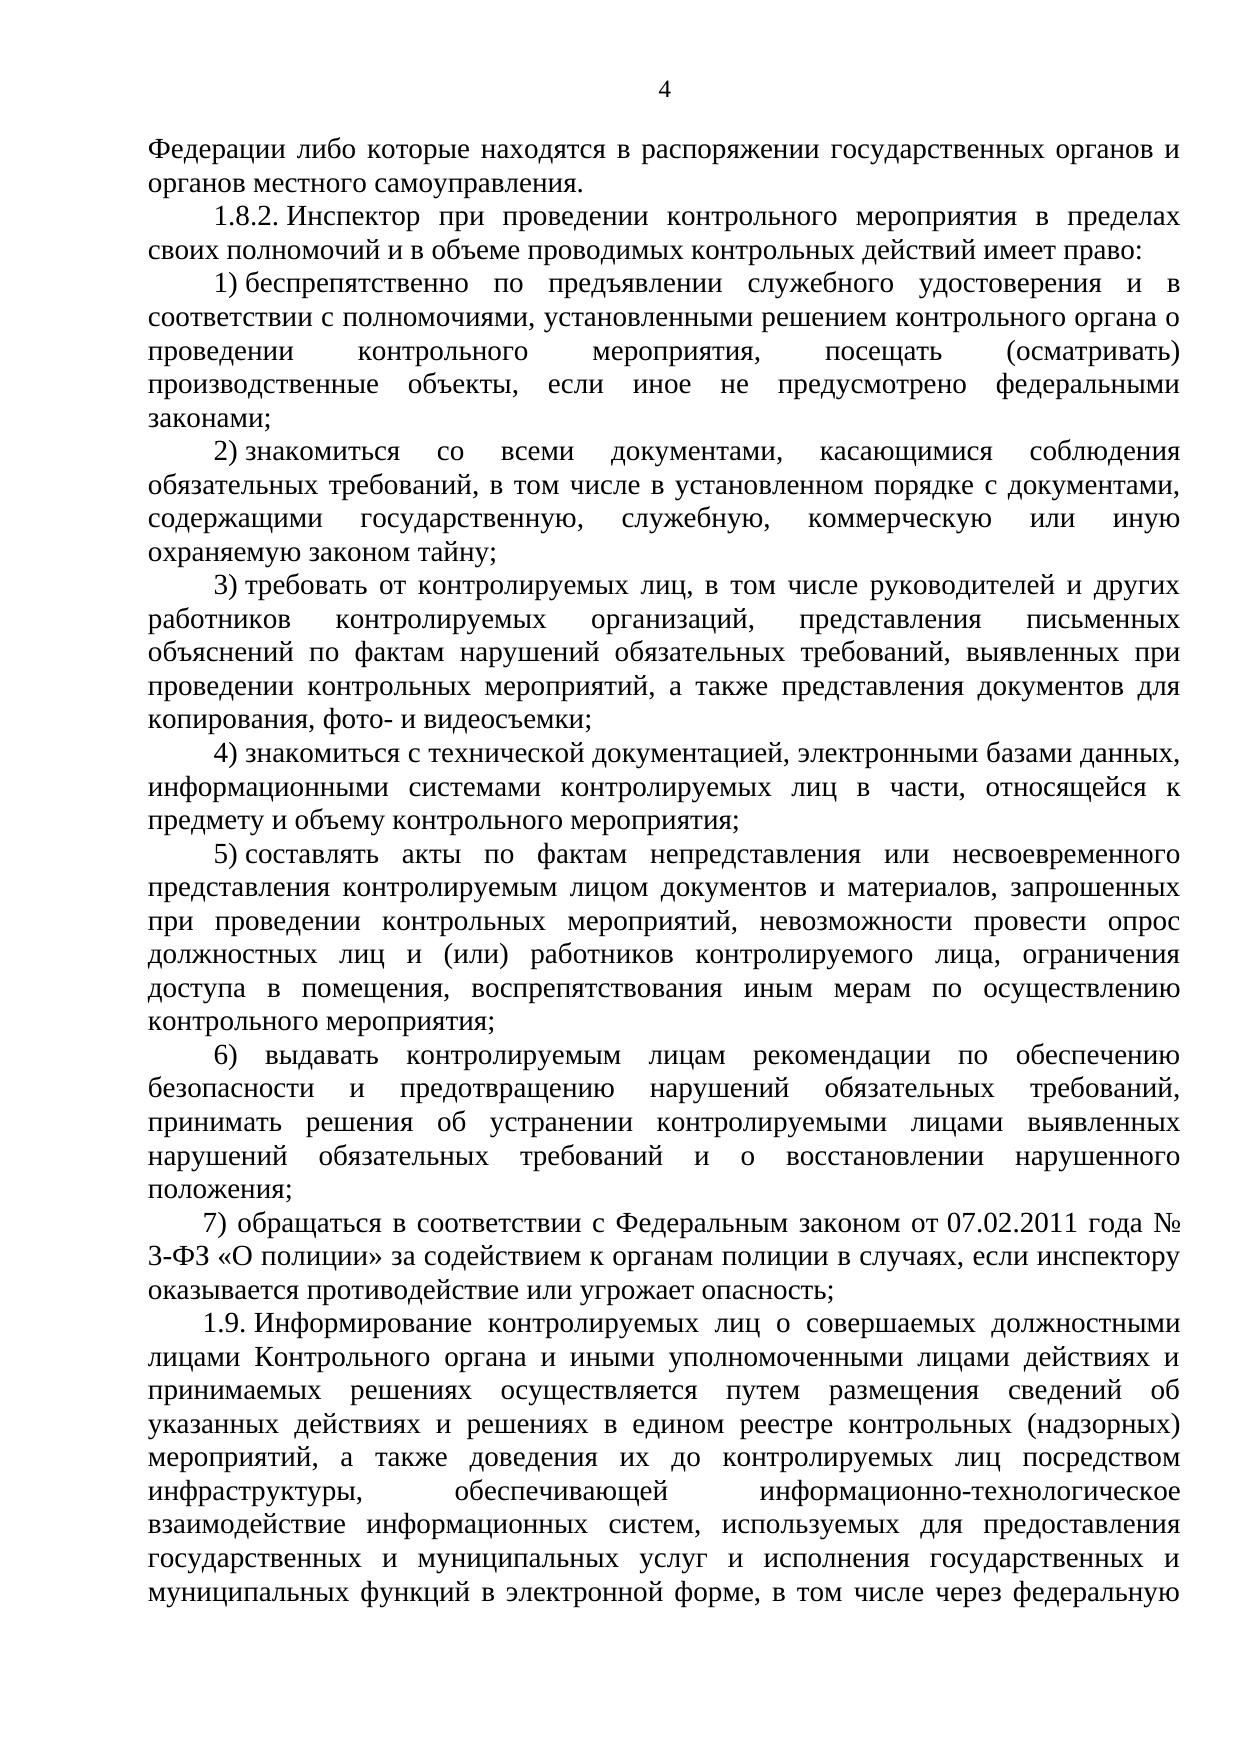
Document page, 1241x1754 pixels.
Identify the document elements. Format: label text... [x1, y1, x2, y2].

text 5) составлять акты по фактам непредставления или несвоевременного представления контролируемым лицом документов и материалов, запрошенных при проведении контрольных мероприятий, невозможности провести опрос должностных лиц и (или) работников контролируемого лица, ограничения доступа в помещения, воспрепятствования иным мерам по осуществлению контрольного мероприятия; [148, 836, 1181, 1037]
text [148, 1305, 1181, 1607]
text 1.8.2. Инспектор при проведении контрольного мероприятия в пределах своих полномочий и в объеме проводимых контрольных действий имеет право: [148, 198, 1181, 266]
text 1) беспрепятственно по предъявлении служебного удостоверения и в соответствии с полномочиями, установленными решением контрольного органа о проведении контрольного мероприятия, посещать (осматривать) производственные объекты, если иное не предусмотрено федеральными законами; [148, 266, 1181, 433]
text 2) знакомиться со всеми документами, касающимися соблюдения обязательных требований, в том числе в установленном порядке с документами, содержащими государственную, служебную, коммерческую или иную охраняемую законом тайну; [148, 433, 1181, 567]
text 7) обращаться в соответствии с Федеральным законом от 07.02.2011 года № 3-ФЗ «О полиции» за содействием к органам полиции в случаях, если инспектору оказывается противодействие или угрожает опасность; [148, 1205, 1181, 1305]
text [148, 131, 1181, 198]
text 3) требовать от контролируемых лиц, в том числе руководителей и других работников контролируемых организаций, представления письменных объяснений по фактам нарушений обязательных требований, выявленных при проведении контрольных мероприятий, а также представления документов для копирования, фото- и видеосъемки; [148, 567, 1181, 735]
text 6) выдавать контролируемым лицам рекомендации по обеспечению безопасности и предотвращению нарушений обязательных требований, принимать решения об устранении контролируемыми лицами выявленных нарушений обязательных требований и о восстановлении нарушенного положения; [148, 1037, 1181, 1205]
text 4) знакомиться с технической документацией, электронными базами данных, информационными системами контролируемых лиц в части, относящейся к предмету и объему контрольного мероприятия; [148, 735, 1181, 836]
